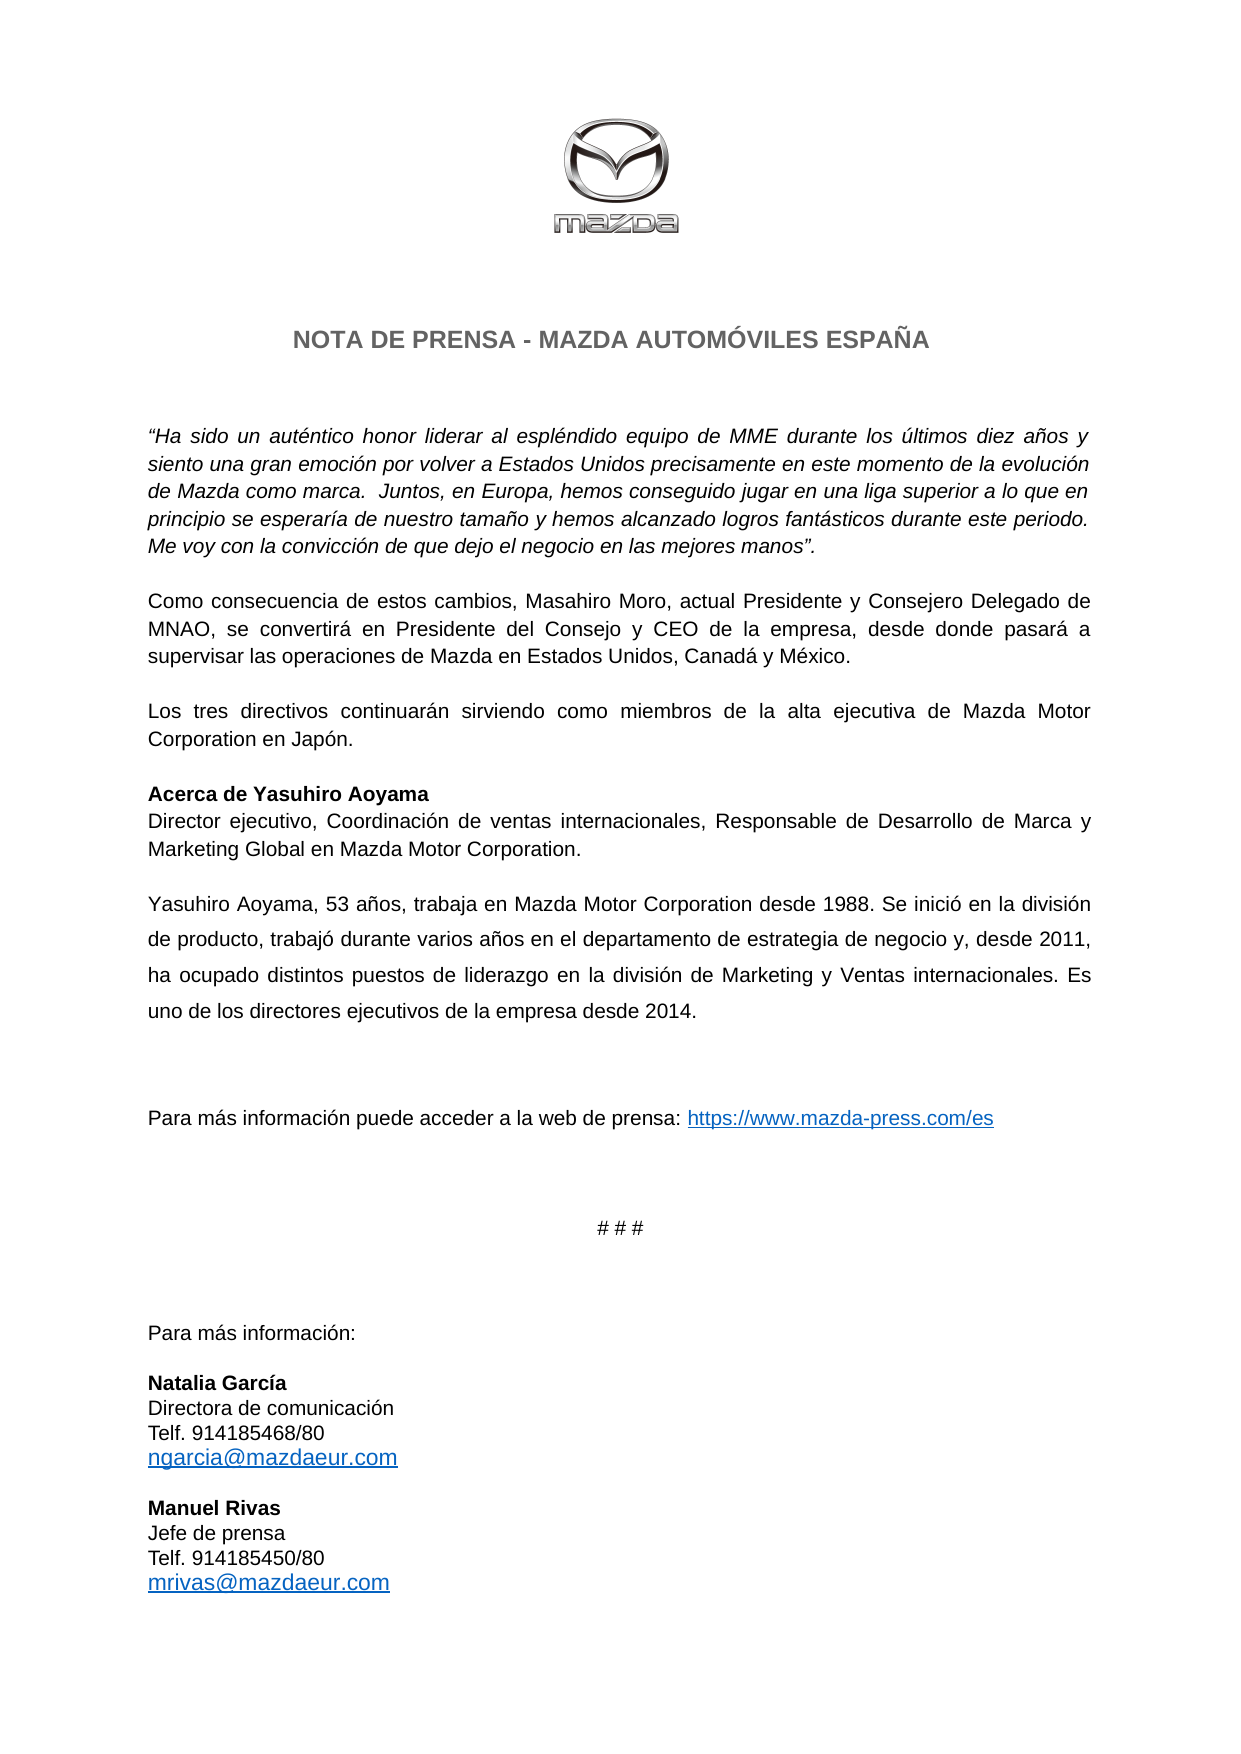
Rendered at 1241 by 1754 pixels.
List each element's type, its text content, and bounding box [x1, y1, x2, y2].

text Jefe de prensa [148, 1520, 1092, 1545]
text Yasuhiro Aoyama, 53 años, trabaja en Mazda Motor Corporation desde 1988. Se inició en la división de producto, trabajó durante varios años en el departamento de estrategia de negocio y, desde 2011, ha ocupado distintos puestos de liderazgo en la división de Marketing y Ventas internacionales. Es uno de los directores ejecutivos de la empresa desde 2014. [148, 891, 1092, 1023]
text Telf. 914185468/80 [148, 1420, 1092, 1445]
text Telf. 914185450/80 [148, 1545, 1092, 1570]
text ngarcia@mazdaeur.com [148, 1445, 1092, 1470]
text Director ejecutivo, Coordinación de ventas internacionales, Responsable de Desarrollo de Marca y Marketing Global en Mazda Motor Corporation. [148, 809, 1092, 860]
text Directora de comunicación [148, 1395, 1092, 1420]
text Los tres directivos continuarán sirviendo como miembros de la alta ejecutiva de Mazda Motor Corporation en Japón. [148, 699, 1092, 750]
text Como consecuencia de estos cambios, Masahiro Moro, actual Presidente y Consejero Delegado de MNAO, se convertirá en Presidente del Consejo y CEO de la empresa, desde donde pasará a supervisar las operaciones de Mazda en Estados Unidos, Canadá y México. [148, 589, 1092, 668]
text Para más información puede acceder a la web de prensa: https://www.mazda-press.com/es [148, 1106, 1092, 1130]
text mrivas@mazdaeur.com [148, 1570, 1092, 1595]
text Manuel Rivas [148, 1495, 1092, 1520]
text Para más información: [148, 1320, 1092, 1345]
text “Ha sido un auténtico honor liderar al espléndido equipo de MME durante los últimos diez años y siento una gran emoción por volver a Estados Unidos precisamente en este momento de la evolución de Mazda como marca. Juntos, en Europa, hemos conseguido jugar en una liga superior a lo que en principio se esperaría de nuestro tamaño y hemos alcanzado logros fantásticos durante este periodo. Me voy con la convicción de que dejo el negocio en las mejores manos”. [148, 424, 1092, 558]
text Acerca de Yasuhiro Aoyama [148, 781, 1092, 805]
picture [0, 0, 1237, 356]
text Natalia García [148, 1370, 1092, 1395]
text # # # [148, 1214, 1092, 1241]
